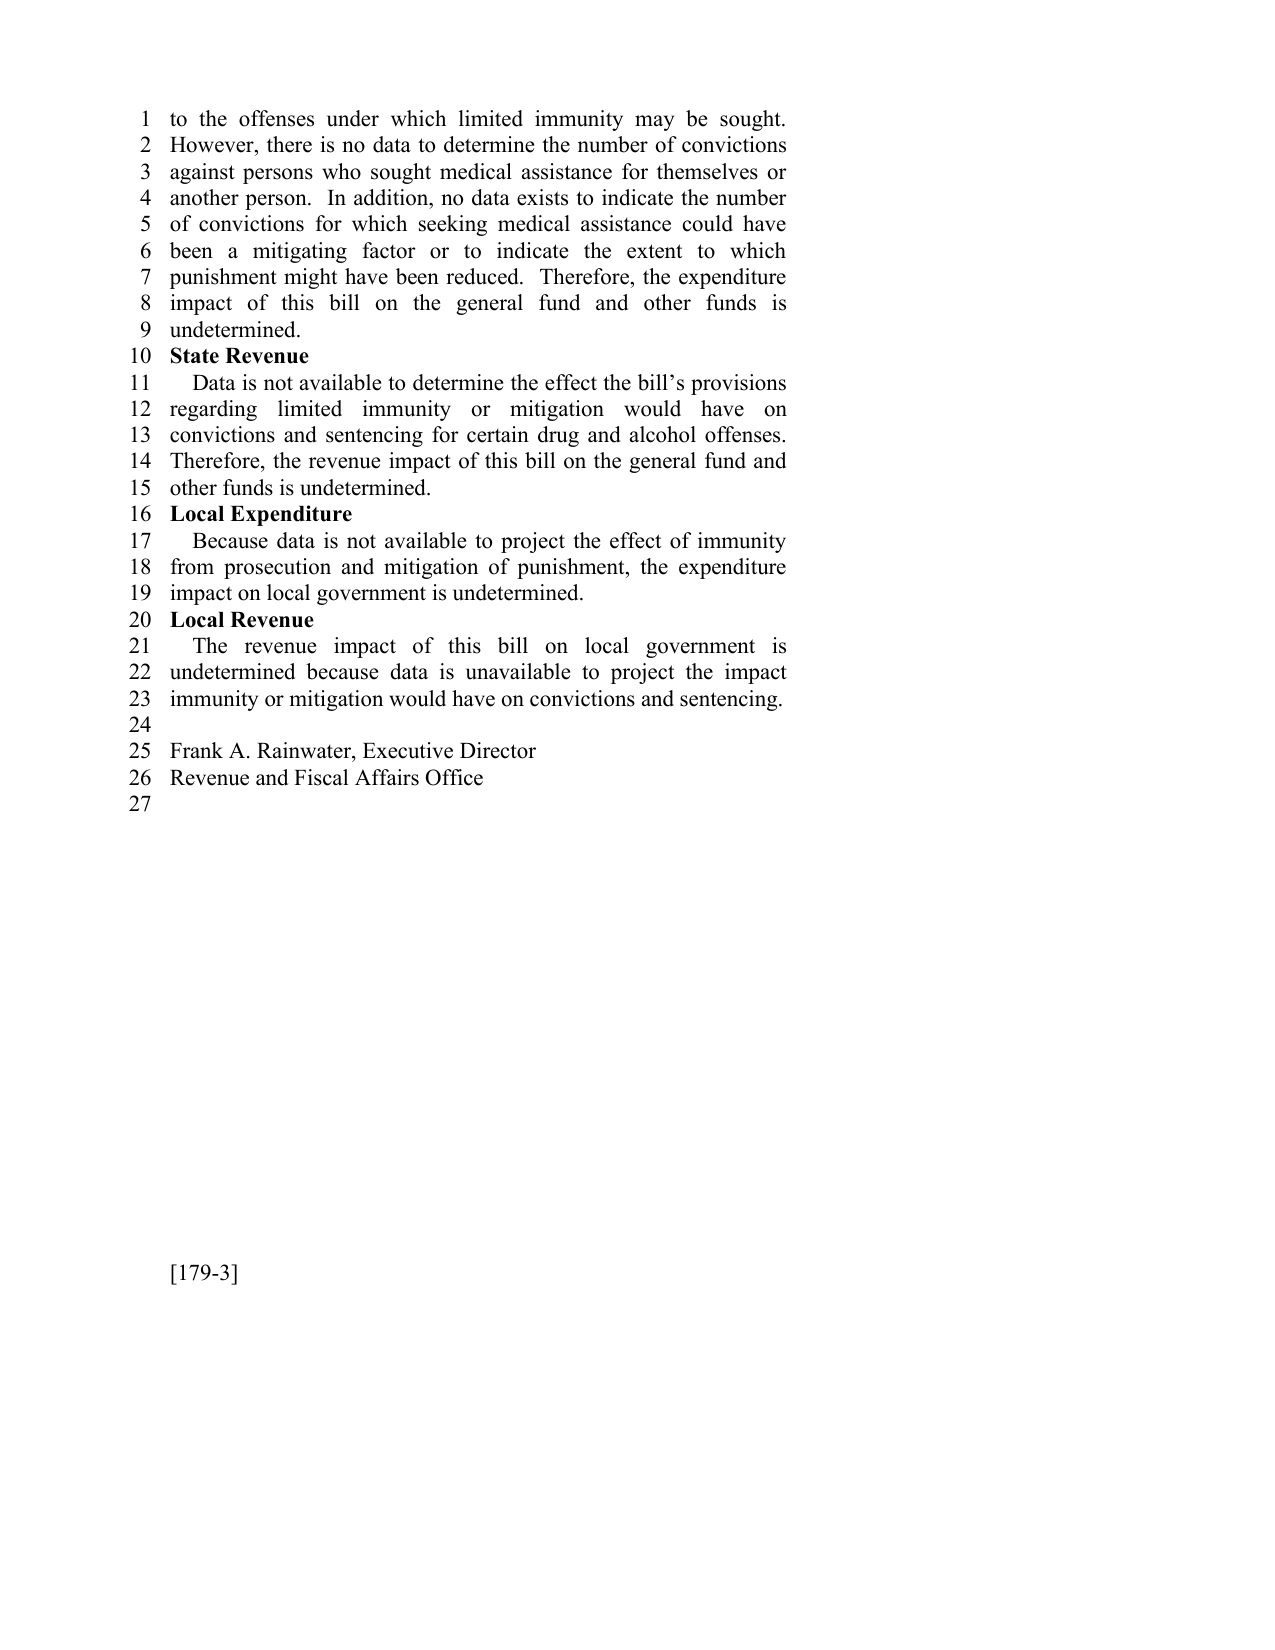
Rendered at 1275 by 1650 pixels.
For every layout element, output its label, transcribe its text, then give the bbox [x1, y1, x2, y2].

text Because data is not available to project the effect of immunity from prosecution and mitigation of punishment, the expenditure impact on local government is undetermined. [169, 527, 787, 606]
text State Revenue [169, 342, 787, 368]
text Revenue and Fiscal Affairs Office [169, 764, 787, 790]
text Data is not available to determine the effect the bill’s provisions regarding limited immunity or mitigation would have on convictions and sentencing for certain drug and alcohol offenses. Therefore, the revenue impact of this bill on the general fund and other funds is undetermined. [169, 368, 787, 500]
text Frank A. Rainwater, Executive Director [169, 737, 787, 764]
text The revenue impact of this bill on local government is undetermined because data is unavailable to project the impact immunity or mitigation would have on convictions and sentencing. [169, 632, 787, 711]
text Local Revenue [169, 606, 787, 632]
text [169, 105, 787, 342]
text Local Expenditure [169, 500, 787, 527]
